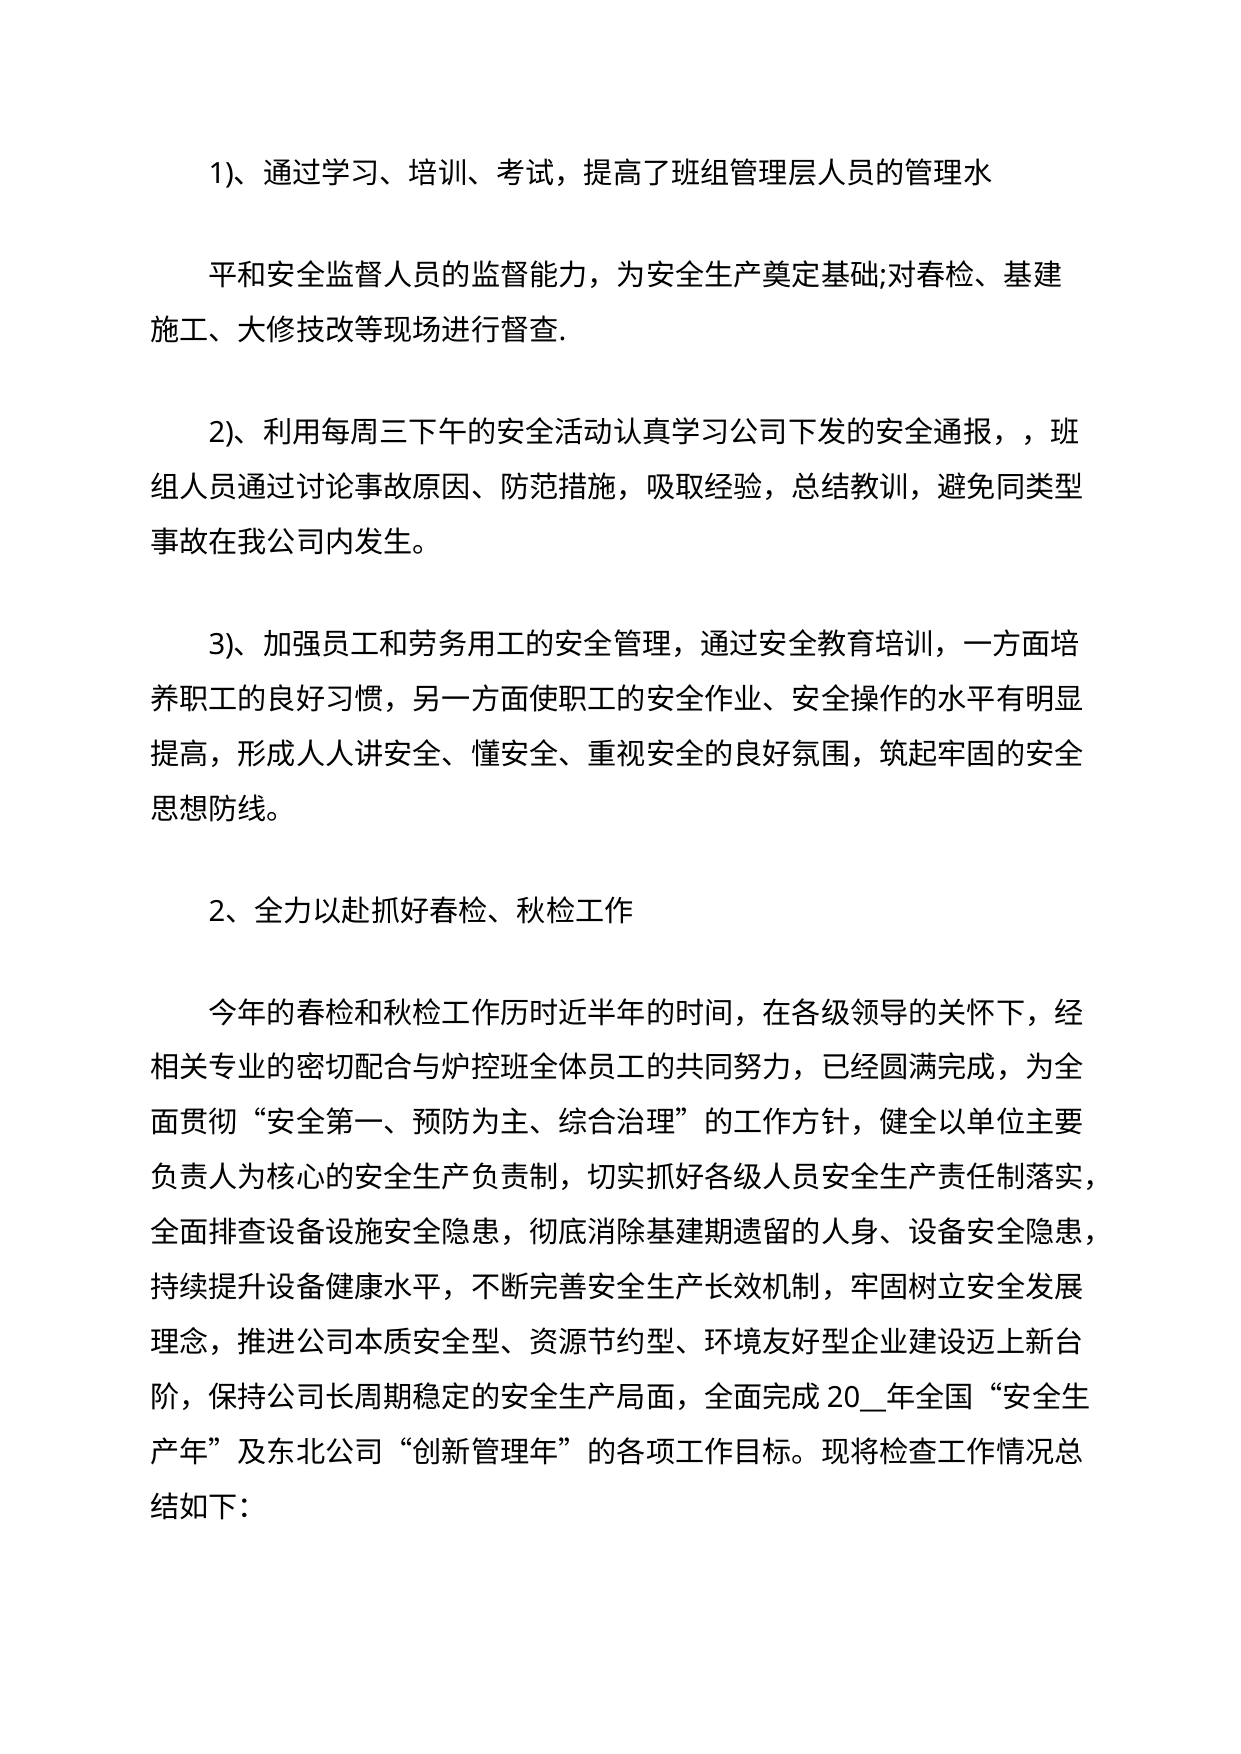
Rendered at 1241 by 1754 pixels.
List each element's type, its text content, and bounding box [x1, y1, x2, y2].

text 1)、通过学习、培训、考试，提高了班组管理层人员的管理水 [150, 150, 1090, 192]
text 平和安全监督人员的监督能力，为安全生产奠定基础;对春检、基建施工、大修技改等现场进行督查. [150, 252, 1090, 349]
text 今年的春检和秋检工作历时近半年的时间，在各级领导的关怀下，经相关专业的密切配合与炉控班全体员工的共同努力，已经圆满完成，为全面贯彻“安全第一、预防为主、综合治理”的工作方针，健全以单位主要负责人为核心的安全生产负责制，切实抓好各级人员安全生产责任制落实，全面排查设备设施安全隐患，彻底消除基建期遗留的人身、设备安全隐患，持续提升设备健康水平，不断完善安全生产长效机制，牢固树立安全发展理念，推进公司本质安全型、资源节约型、环境友好型企业建设迈上新台阶，保持公司长周期稳定的安全生产局面，全面完成20__年全国“安全生产年”及东北公司“创新管理年”的各项工作目标。现将检查工作情况总结如下： [150, 989, 1090, 1526]
text 2、全力以赴抓好春检、秋检工作 [150, 887, 1090, 929]
text 2)、利用每周三下午的安全活动认真学习公司下发的安全通报，，班组人员通过讨论事故原因、防范措施，吸取经验，总结教训，避免同类型事故在我公司内发生。 [150, 409, 1090, 561]
text 3)、加强员工和劳务用工的安全管理，通过安全教育培训，一方面培养职工的良好习惯，另一方面使职工的安全作业、安全操作的水平有明显提高，形成人人讲安全、懂安全、重视安全的良好氛围，筑起牢固的安全思想防线。 [150, 621, 1090, 828]
